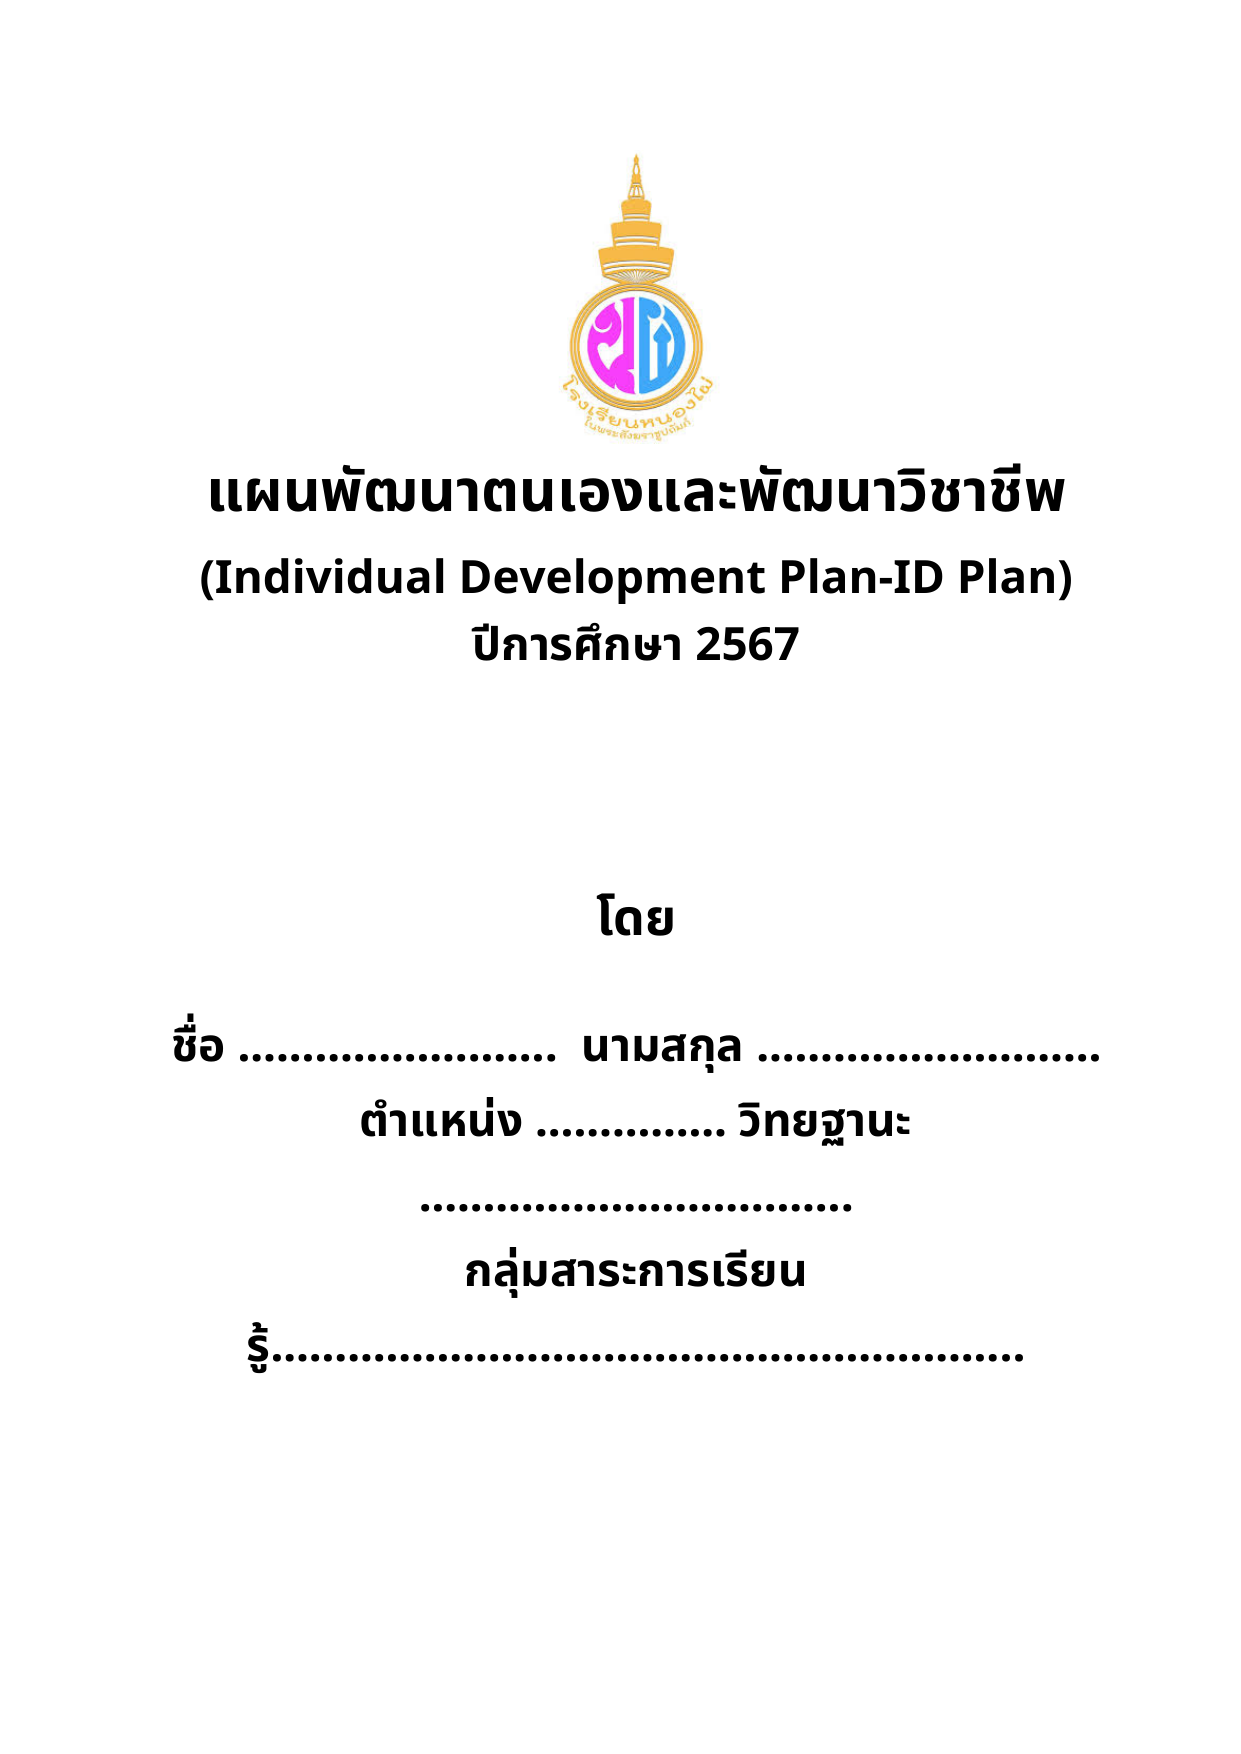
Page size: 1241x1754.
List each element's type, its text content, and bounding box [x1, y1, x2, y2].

text ชื่อ ……………………. นามสกุล ……………………… [150, 1013, 1122, 1082]
text ปีการศึกษา 2567 [150, 611, 1122, 681]
text ตำแหน่ง …………… วิทยฐานะ ……………………………. [150, 1088, 1122, 1232]
text โดย [150, 882, 1122, 958]
text กลุ่มสาระการเรียนรู้………………………………………………….. [150, 1238, 1122, 1382]
text แผนพัฒนาตนเองและพัฒนาวิชาชีพ [150, 449, 1122, 537]
text (Individual Development Plan-ID Plan) [150, 544, 1122, 607]
picture [542, 150, 730, 447]
